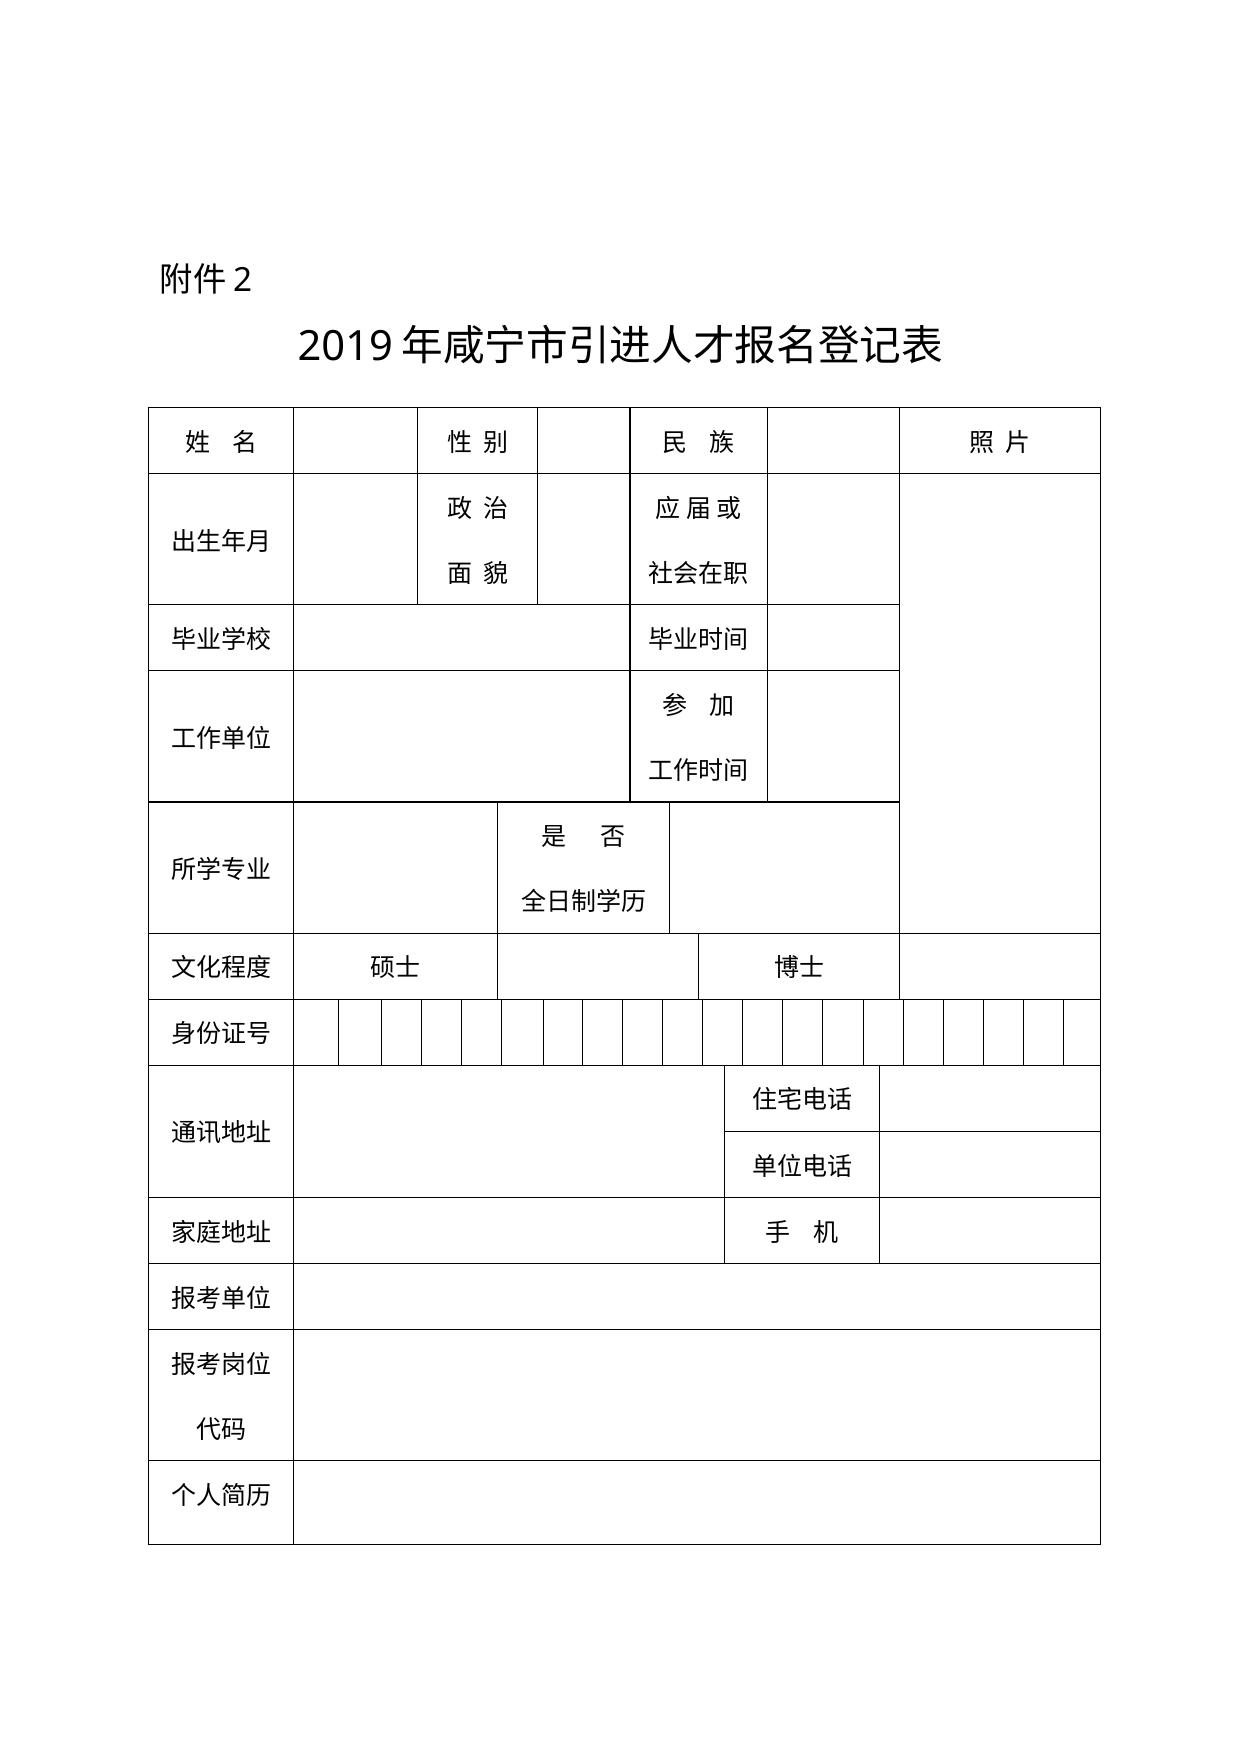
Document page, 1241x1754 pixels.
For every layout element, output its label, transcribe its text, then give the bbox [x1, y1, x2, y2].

table_cell [623, 1000, 662, 1064]
table_cell 毕业时间 [631, 605, 767, 670]
table_cell 博士 [699, 934, 899, 998]
table_cell [984, 1000, 1023, 1064]
table_cell [1064, 1000, 1100, 1064]
table_cell [768, 671, 899, 801]
table_cell [294, 1264, 1100, 1329]
table_cell [339, 1000, 381, 1064]
table_header 姓 名 [149, 408, 293, 473]
table_cell [294, 803, 497, 932]
table_cell 单位电话 [725, 1132, 879, 1197]
table_cell [294, 1066, 724, 1197]
table_cell [703, 1000, 742, 1064]
table_cell [904, 1000, 943, 1064]
table_cell [880, 1132, 1100, 1197]
table_cell [294, 1198, 724, 1263]
table_cell [294, 1330, 1100, 1460]
table_cell [1024, 1000, 1063, 1064]
table_cell [544, 1000, 582, 1064]
table_cell [880, 1198, 1100, 1263]
table_cell 个人简历(含获奖及证书情况) [149, 1461, 293, 1544]
table_cell 通讯地址 [149, 1066, 293, 1197]
table_cell [583, 1000, 622, 1064]
table_cell [462, 1000, 501, 1064]
table_cell 文化程度 [149, 934, 293, 998]
table_header 民 族 [631, 408, 767, 473]
table_cell [502, 1000, 543, 1064]
table_cell 家庭地址 [149, 1198, 293, 1263]
table_cell 是 否 全日制学历 [498, 803, 669, 932]
table_cell [294, 474, 417, 604]
table_cell 身份证号 [149, 1000, 293, 1064]
table_cell [768, 474, 899, 604]
table_cell [294, 671, 629, 801]
table_cell 报考岗位代码 [149, 1330, 293, 1460]
table_cell 所学专业 [149, 803, 293, 932]
table_cell 应 届 或 社会在职 [631, 474, 767, 604]
table_header [538, 408, 629, 473]
table_cell [498, 934, 698, 998]
table_cell [743, 1000, 782, 1064]
text 附件2 [159, 245, 1081, 310]
table_cell 手 机 [725, 1198, 879, 1263]
table_cell [422, 1000, 461, 1064]
table_cell 出生年月 [149, 474, 293, 604]
table_cell 政 治 面 貌 [418, 474, 537, 604]
table_cell [663, 1000, 702, 1064]
table_cell [823, 1000, 863, 1064]
table_cell [768, 605, 899, 670]
table_cell [670, 803, 899, 932]
table_cell [900, 474, 1100, 932]
table_cell 住宅电话 [725, 1066, 879, 1131]
table_cell [382, 1000, 421, 1064]
table_cell [294, 605, 629, 670]
table_cell [294, 1461, 1100, 1544]
table_cell [880, 1066, 1100, 1131]
table_cell [538, 474, 629, 604]
table_cell [864, 1000, 903, 1064]
table_header 性 别 [418, 408, 537, 473]
table_cell 报考单位 [149, 1264, 293, 1329]
text 2019年咸宁市引进人才报名登记表 [159, 310, 1081, 375]
table_cell 参 加 工作时间 [631, 671, 767, 801]
table_cell 工作单位 [149, 671, 293, 801]
table_cell 毕业学校 [149, 605, 293, 670]
table_cell [900, 934, 1100, 998]
table_header [768, 408, 899, 473]
table_header 照 片 [900, 408, 1100, 473]
table_cell [783, 1000, 822, 1064]
table_cell [944, 1000, 983, 1064]
table_header [294, 408, 417, 473]
table_cell [294, 1000, 338, 1064]
table_cell 硕士 [294, 934, 497, 998]
